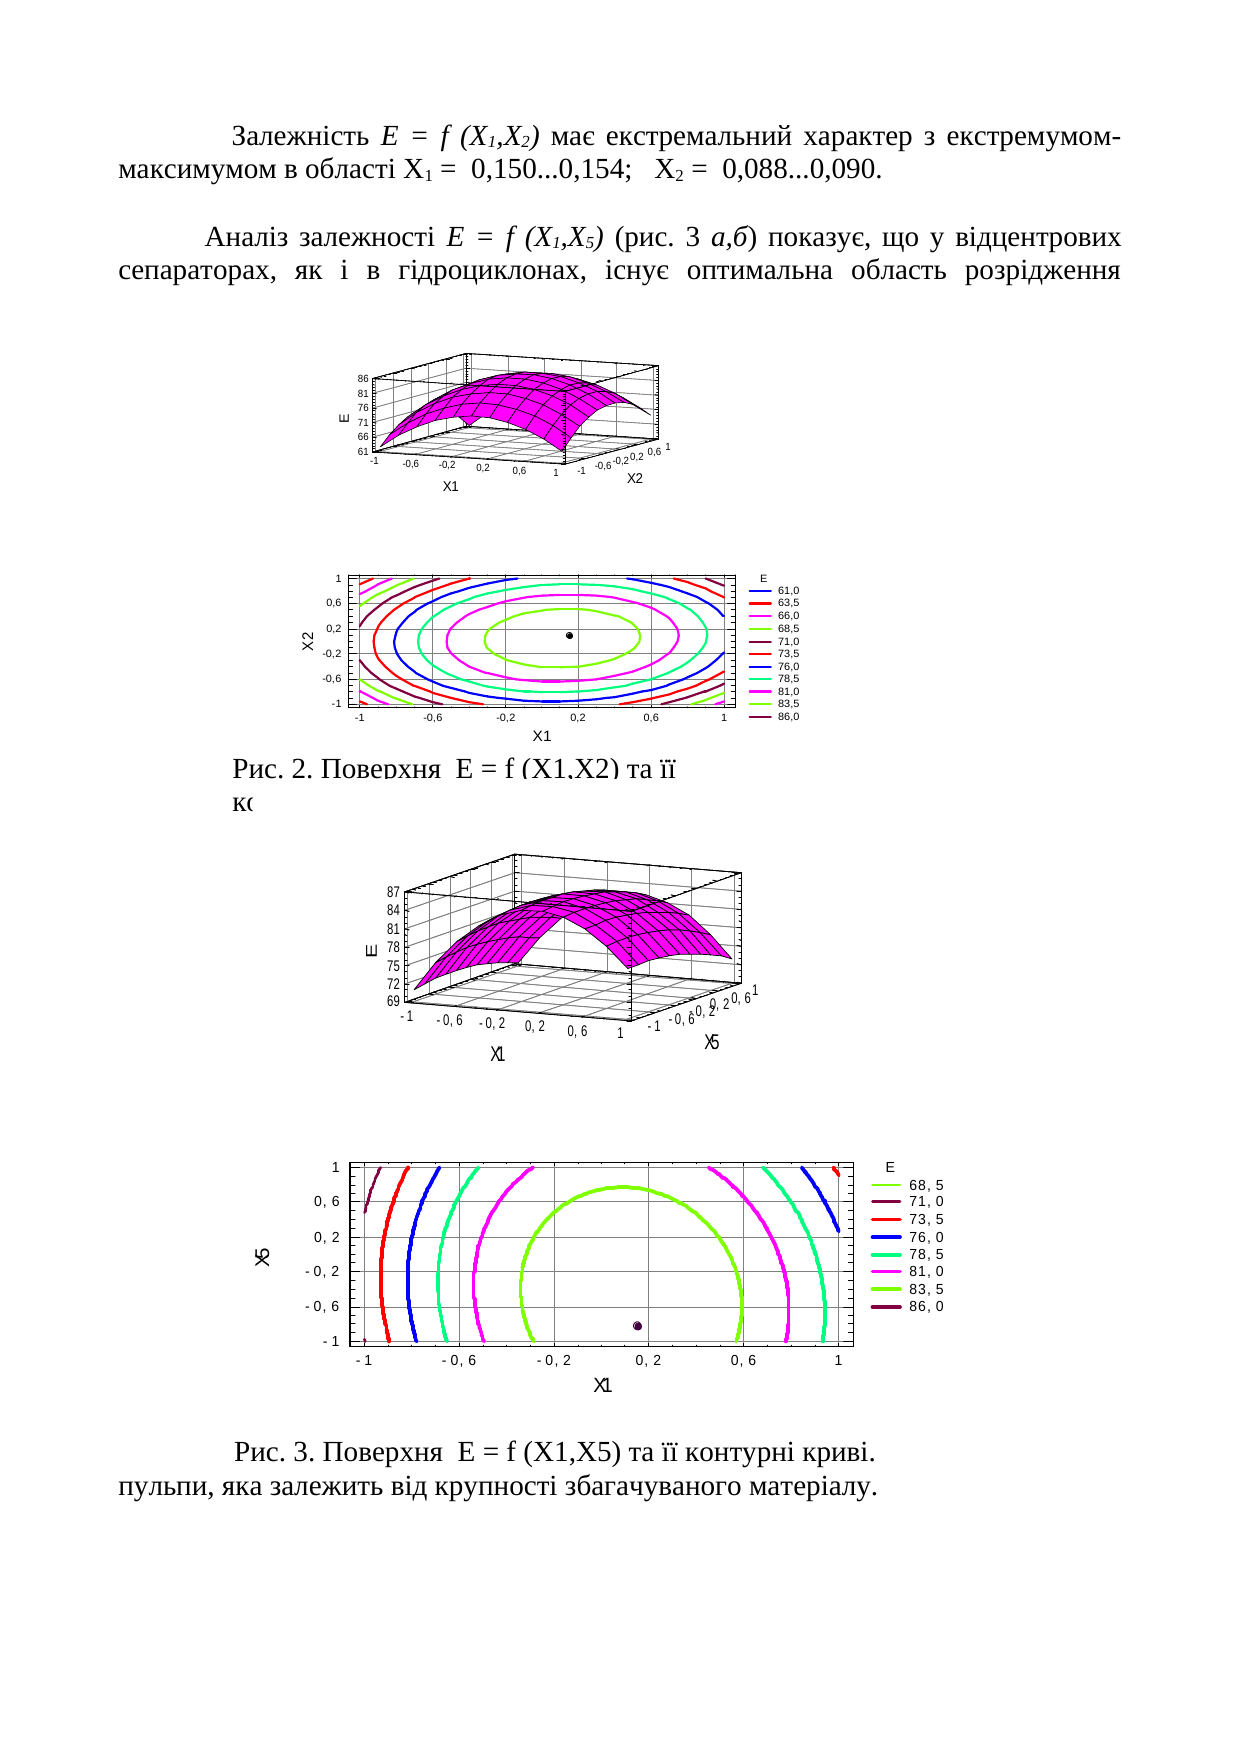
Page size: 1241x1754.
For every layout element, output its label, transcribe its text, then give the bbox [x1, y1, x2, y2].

text Залежність Е = f (X1,X2) має екстремальний характер з екстремумом-максимумом в області Х1 = 0,150...0,154; Х2 = 0,088...0,090. [118, 118, 1122, 185]
text Аналіз залежності Е = f (X1,X5) (рис. 3 а,б) показує, що у відцентрових сепараторах, як і в гідроциклонах, існує оптимальна область розрідження пульпи, яка залежить від крупності збагачуваного матеріалу. [118, 219, 1122, 1501]
